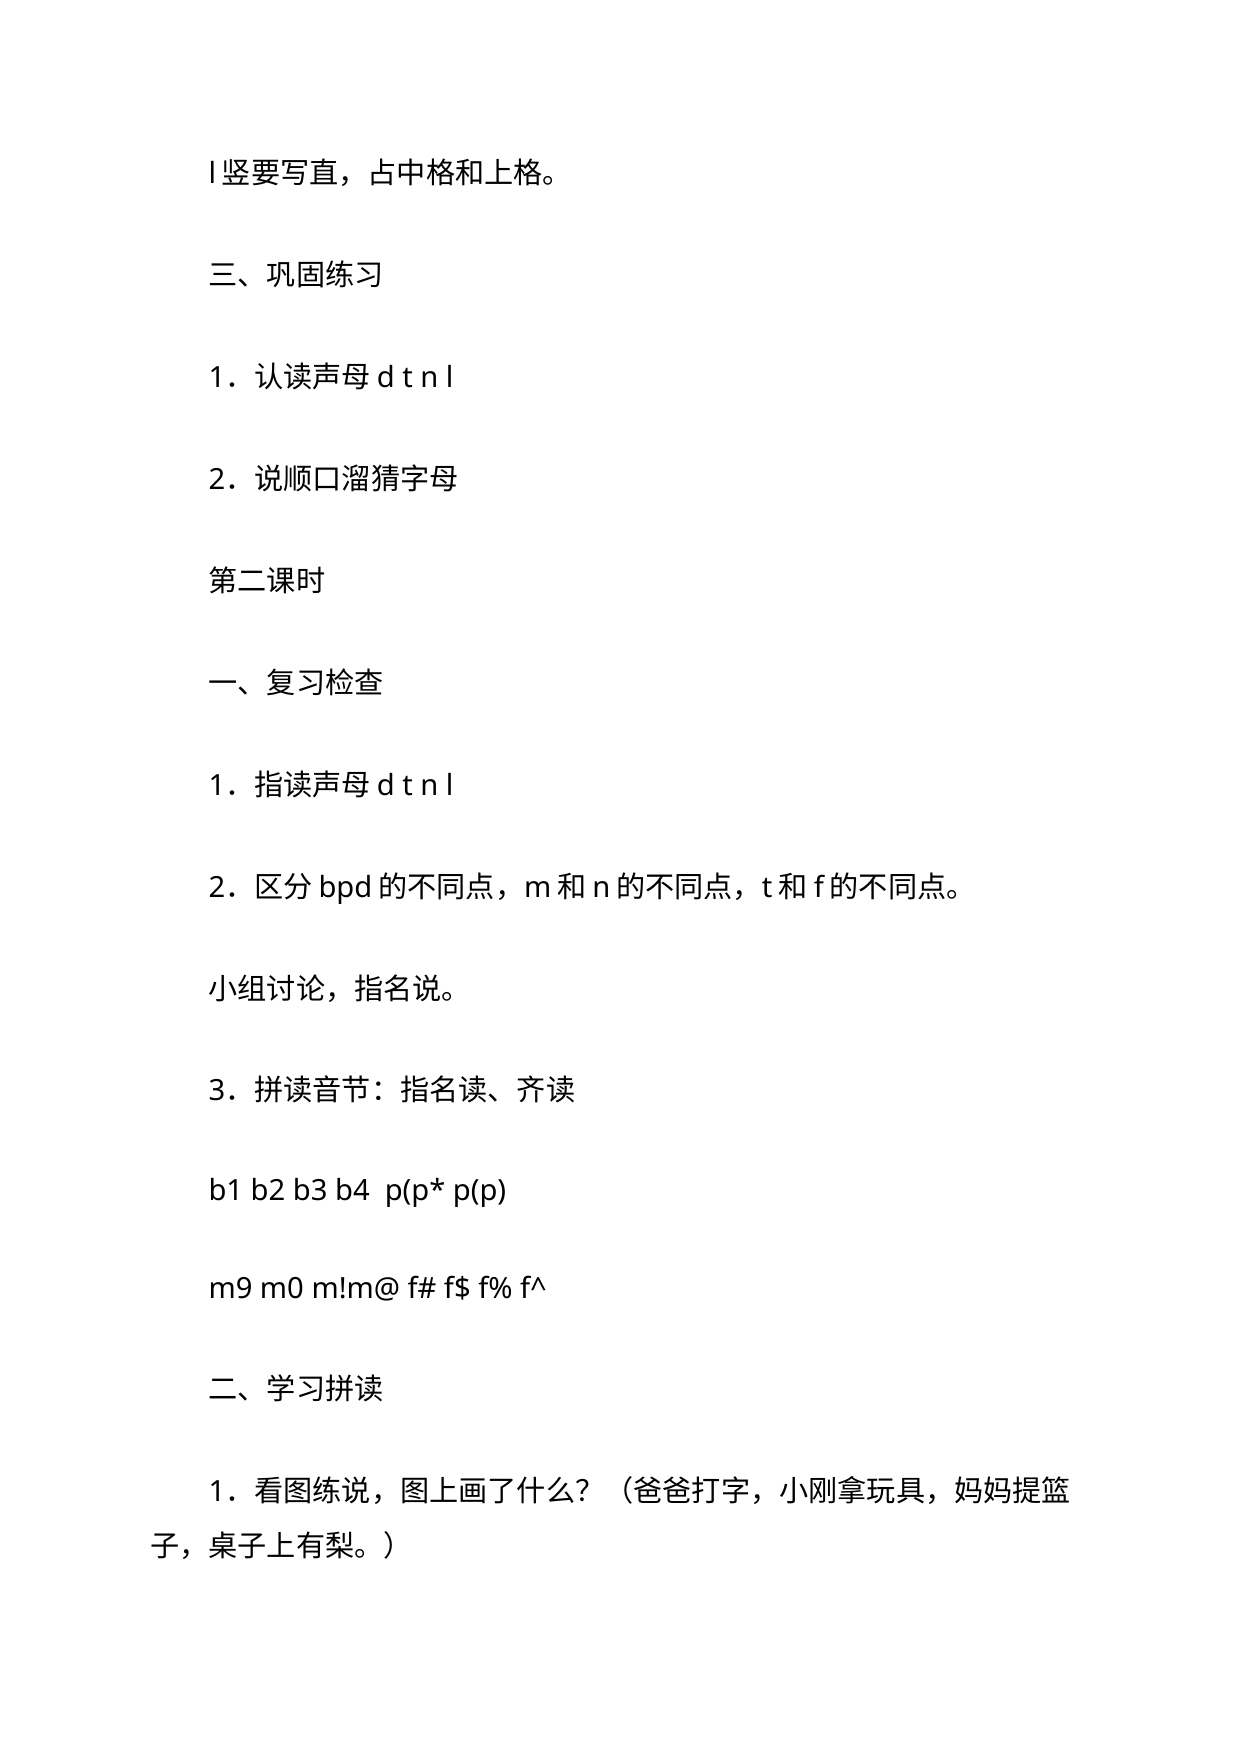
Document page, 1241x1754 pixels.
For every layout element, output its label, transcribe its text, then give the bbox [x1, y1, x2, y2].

text 1．认读声母d t n l [150, 354, 1090, 396]
text 2．区分bpd的不同点，m和n的不同点，t和 f的不同点。 [150, 863, 1090, 906]
text 1．看图练说，图上画了什么？（爸爸打字，小刚拿玩具，妈妈提篮子，桌子上有梨。） [150, 1468, 1090, 1565]
text 小组讨论，指名说。 [150, 965, 1090, 1007]
text 一、复习检查 [150, 659, 1090, 702]
text l竖要写直，占中格和上格。 [150, 150, 1090, 192]
text m9 m0 m!m@ f# f$ f% f^ [150, 1267, 1090, 1307]
text 二、学习拼读 [150, 1366, 1090, 1408]
text b1 b2 b3 b4 p(p* p(p) [150, 1169, 1090, 1209]
text 第二课时 [150, 558, 1090, 600]
text 3．拼读音节：指名读、齐读 [150, 1067, 1090, 1109]
text 2．说顺口溜猜字母 [150, 456, 1090, 498]
text 1．指读声母d t n l [150, 761, 1090, 804]
text 三、巩固练习 [150, 252, 1090, 294]
